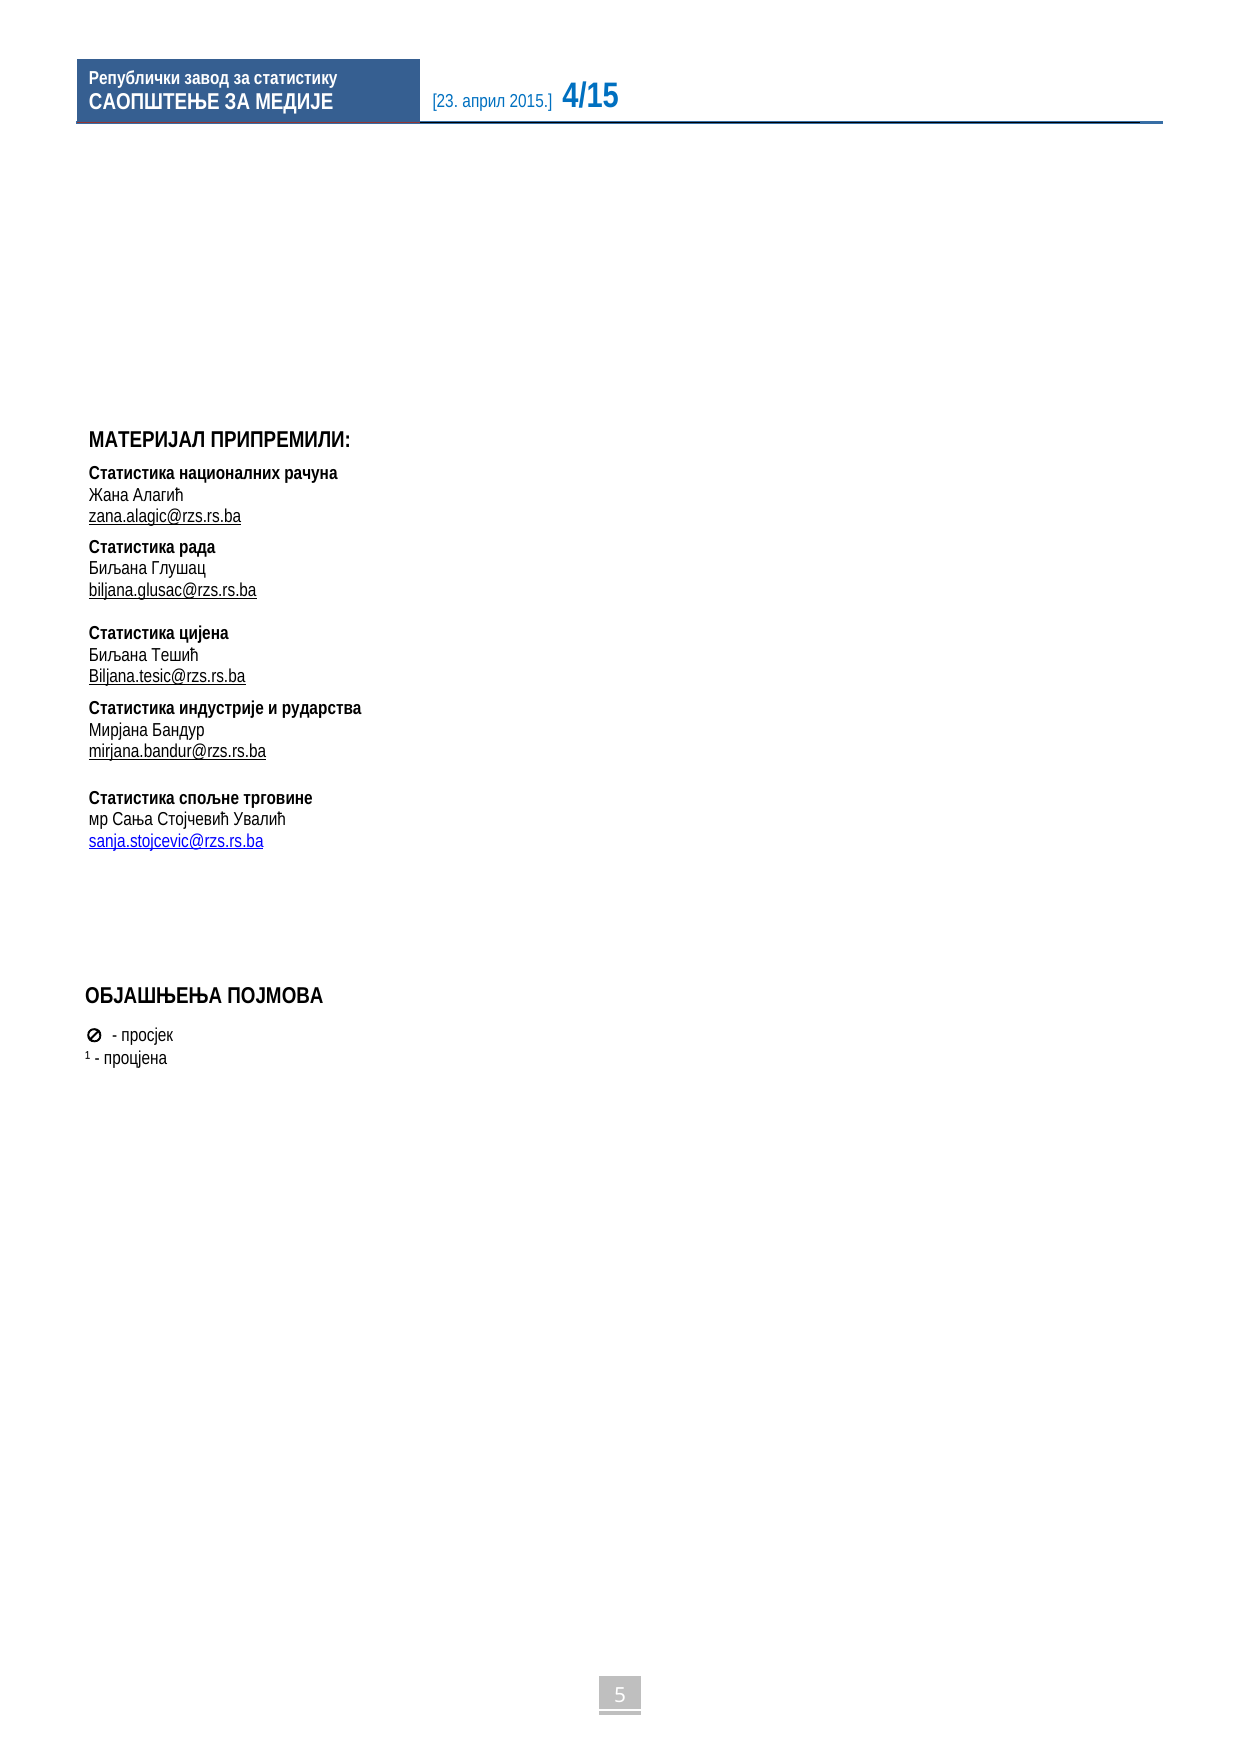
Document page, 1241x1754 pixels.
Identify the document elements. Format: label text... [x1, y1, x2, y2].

table_cell - просјек ¹ - процјена [74, 1024, 1166, 1131]
table_cell Статистика рада Биљана Глушац biljana.glusac@rzs.rs.ba [78, 536, 1163, 622]
table_cell Статистика спољне трговине мр Сања Стојчевић Увалић sanja.stojcevic@rzs.rs.ba [78, 787, 1163, 857]
table_cell Статистика цијена Биљана Тешић Biljana.tesic@rzs.rs.ba [78, 622, 1163, 697]
table_cell Статистика националних рачуна Жана Алагић zana.alagic@rzs.rs.ba [78, 462, 1163, 536]
table_header ОБЈАШЊЕЊА ПОЈМОВА [74, 903, 1166, 1024]
table_header МАТЕРИЈАЛ ПРИПРЕМИЛИ: [78, 426, 1163, 462]
table_cell Статистика индустрије и рударства Мирјана Бандур mirjana.bandur@rzs.rs.ba [78, 697, 1163, 787]
